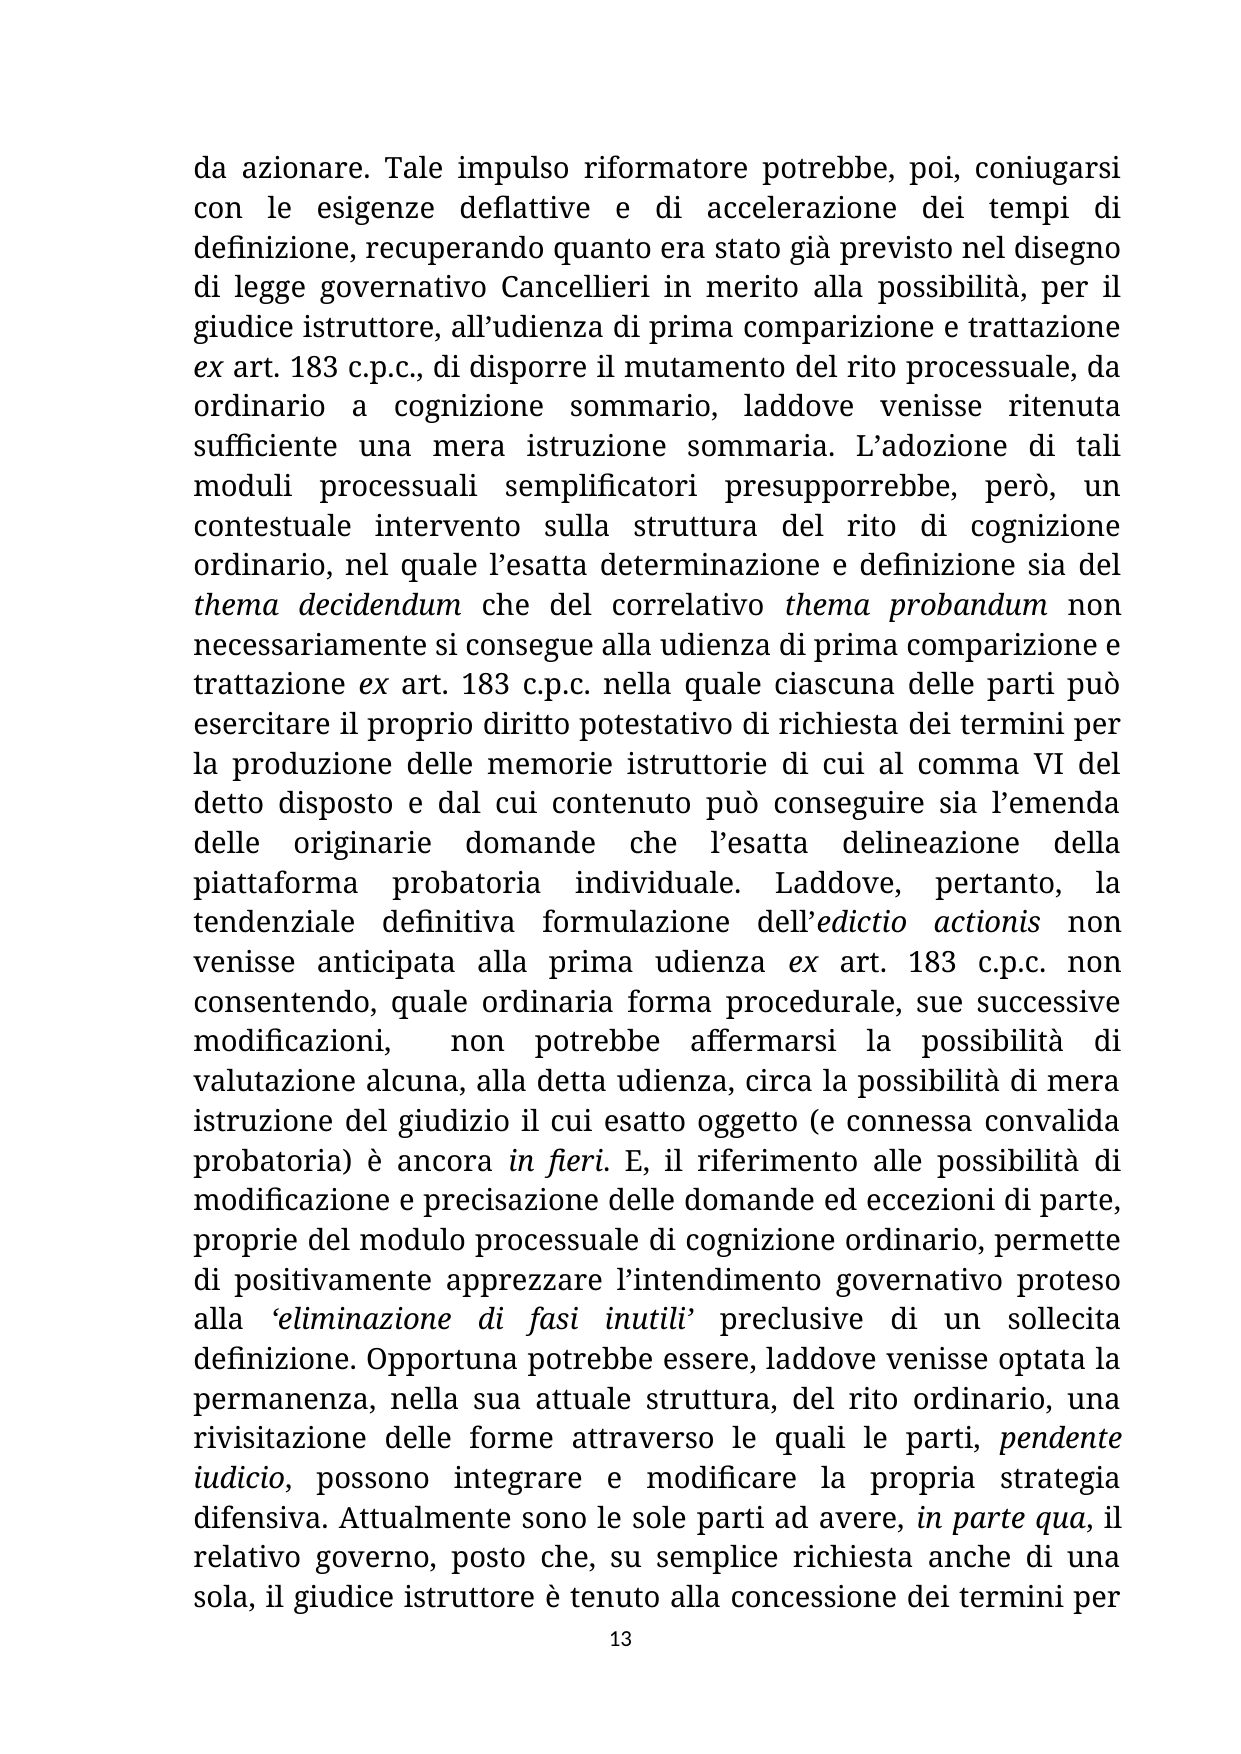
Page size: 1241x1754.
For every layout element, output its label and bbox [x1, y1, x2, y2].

list [156, 148, 1122, 1616]
